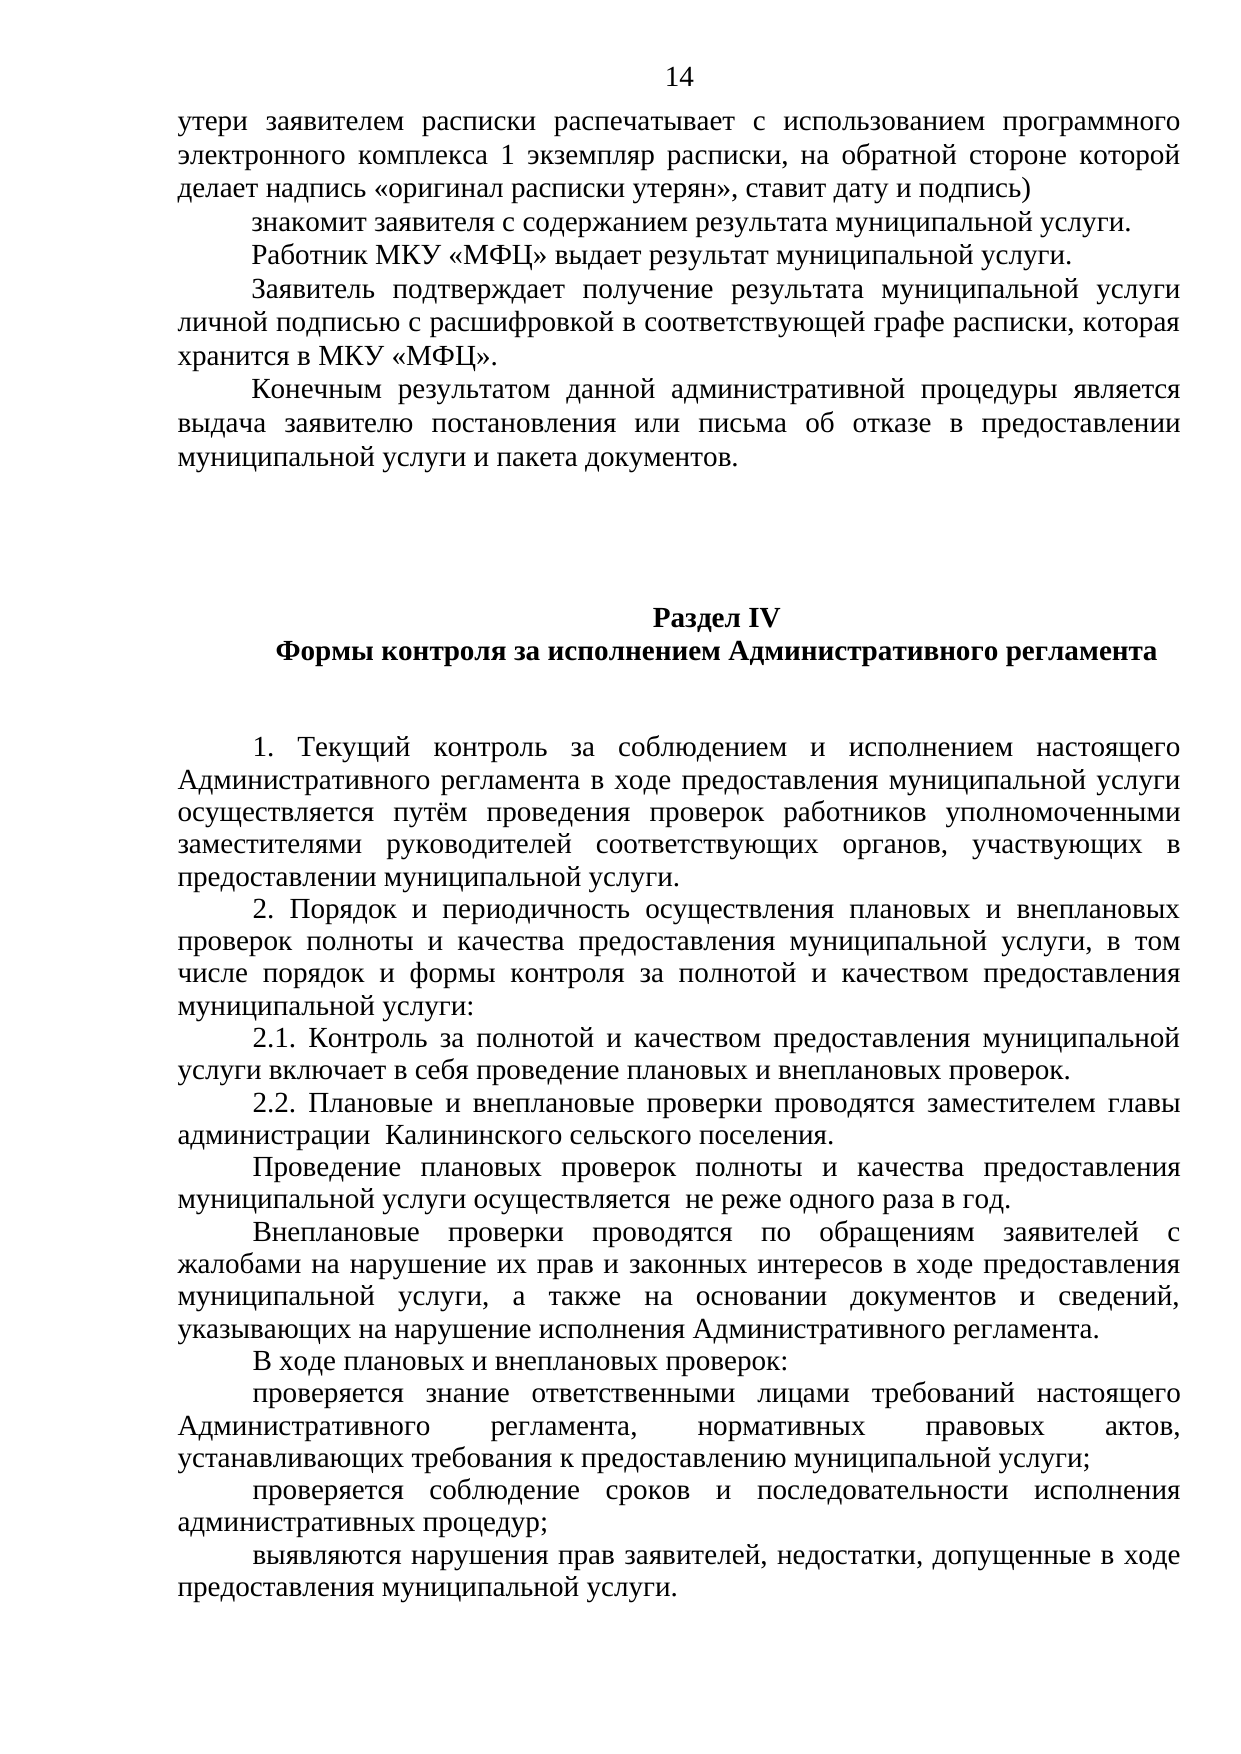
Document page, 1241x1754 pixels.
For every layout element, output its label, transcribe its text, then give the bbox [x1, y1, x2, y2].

text знакомит заявителя с содержанием результата муниципальной услуги. [177, 204, 1181, 237]
text Проведение плановых проверок полноты и качества предоставления муниципальной услуги осуществляется не реже одного раза в год. [177, 1151, 1181, 1215]
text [177, 103, 1181, 204]
text 2.1. Контроль за полнотой и качеством предоставления муниципальной услуги включает в себя проведение плановых и внеплановых проверок. [177, 1022, 1181, 1086]
text 2. Порядок и периодичность осуществления плановых и внеплановых проверок полноты и качества предоставления муниципальной услуги, в том числе порядок и формы контроля за полнотой и качеством предоставления муниципальной услуги: [177, 892, 1181, 1022]
text проверяется соблюдение сроков и последовательности исполнения административных процедур; [177, 1474, 1181, 1538]
text 2.2. Плановые и внеплановые проверки проводятся заместителем главы администрации Калининского сельского поселения. [177, 1086, 1181, 1151]
text Формы контроля за исполнением Административного регламента [177, 634, 1181, 666]
text Раздел IV [177, 602, 1181, 634]
text Работник МКУ «МФЦ» выдает результат муниципальной услуги. [177, 237, 1181, 271]
text Заявитель подтверждает получение результата муниципальной услуги личной подписью с расшифровкой в соответствующей графе расписки, которая хранится в МКУ «МФЦ». [177, 271, 1181, 372]
text Конечным результатом данной административной процедуры является выдача заявителю постановления или письма об отказе в предоставлении муниципальной услуги и пакета документов. [177, 372, 1181, 472]
text В ходе плановых и внеплановых проверок: [177, 1344, 1181, 1377]
text проверяется знание ответственными лицами требований настоящего Административного регламента, нормативных правовых актов, устанавливающих требования к предоставлению муниципальной услуги; [177, 1377, 1181, 1474]
text выявляются нарушения прав заявителей, недостатки, допущенные в ходе предоставления муниципальной услуги. [177, 1538, 1181, 1603]
text Внеплановые проверки проводятся по обращениям заявителей с жалобами на нарушение их прав и законных интересов в ходе предоставления муниципальной услуги, а также на основании документов и сведений, указывающих на нарушение исполнения Административного регламента. [177, 1215, 1181, 1344]
text 1. Текущий контроль за соблюдением и исполнением настоящего Административного регламента в ходе предоставления муниципальной услуги осуществляется путём проведения проверок работников уполномоченными заместителями руководителей соответствующих органов, участвующих в предоставлении муниципальной услуги. [177, 731, 1181, 892]
